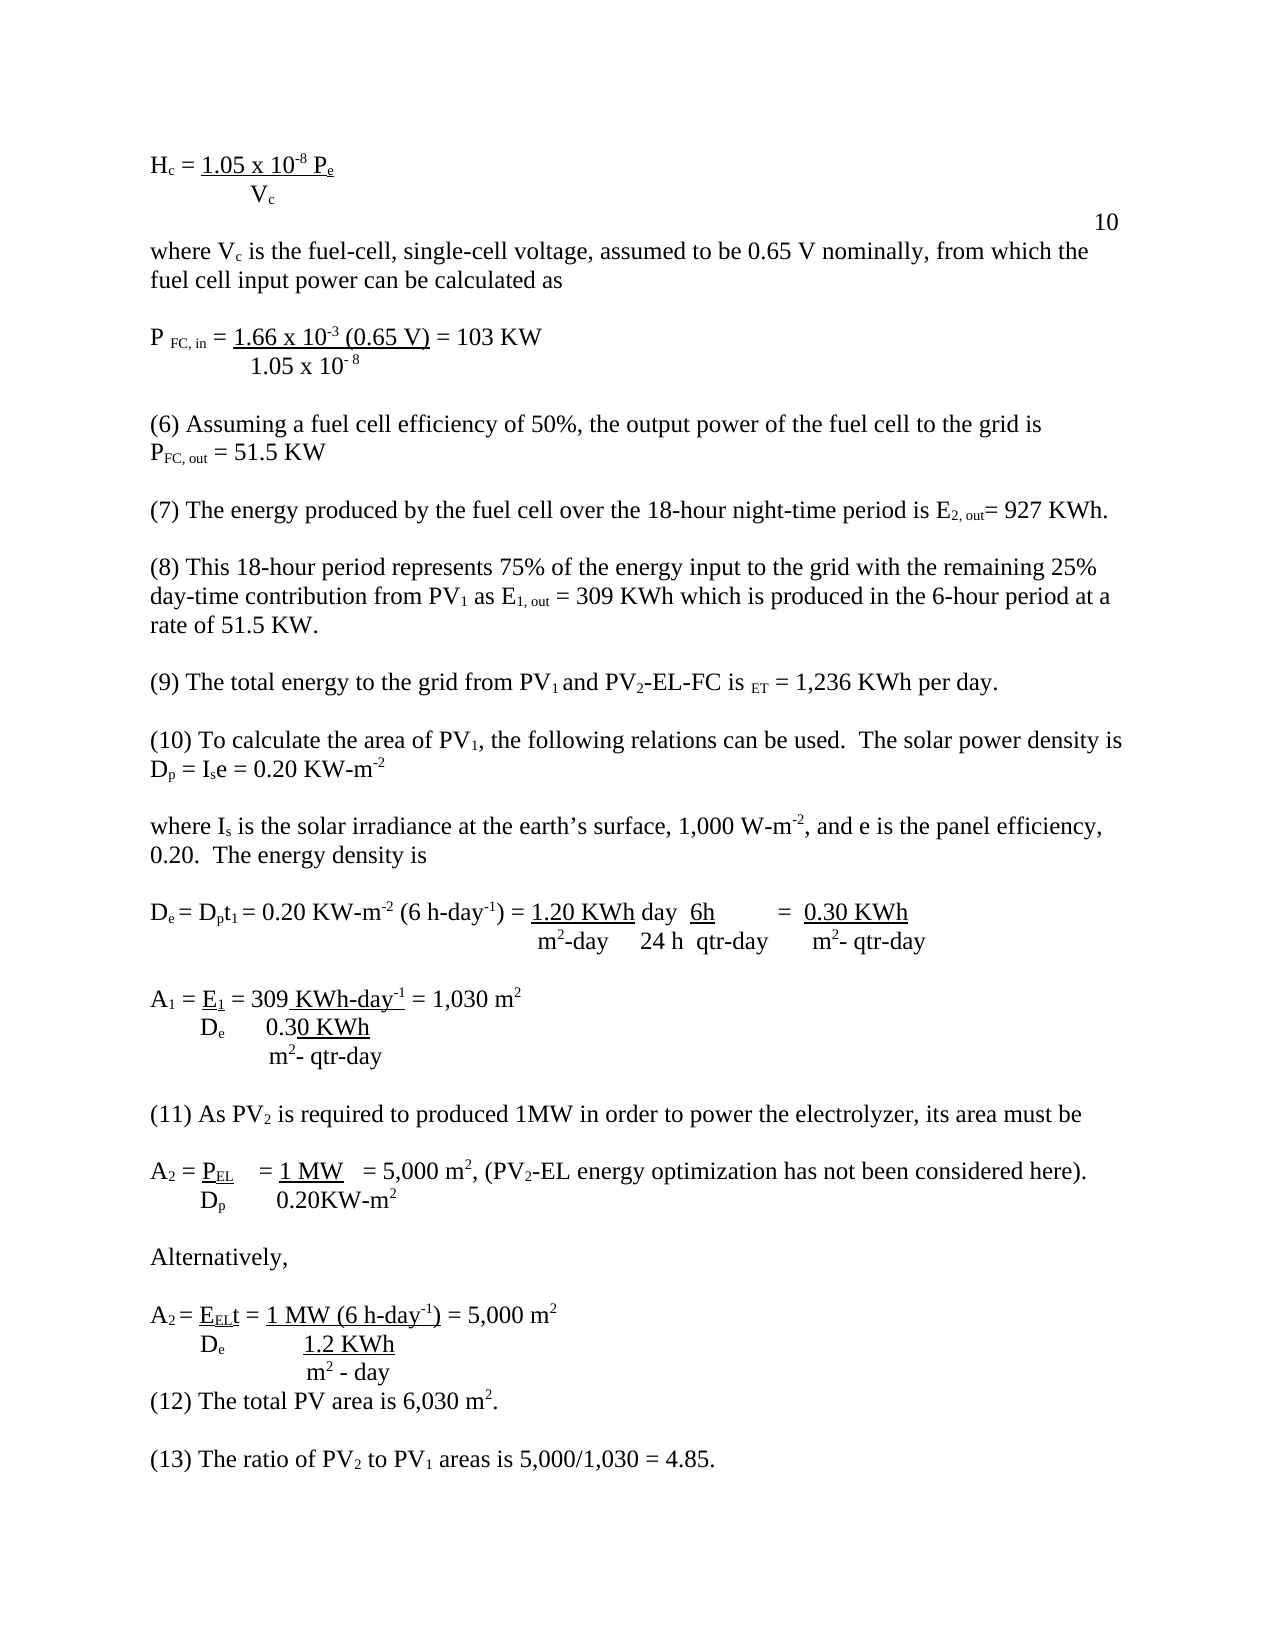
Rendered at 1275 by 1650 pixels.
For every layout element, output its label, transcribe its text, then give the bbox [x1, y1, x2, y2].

text (6) Assuming a fuel cell efficiency of 50%, the output power of the fuel cell to the grid is [150, 409, 1125, 437]
text (10) To calculate the area of PV1, the following relations can be used. The solar power density is [150, 725, 1125, 754]
text De = Dpt1 = 0.20 KW-m-2 (6 h-day-1) = 1.20 KWh day 6h = 0.30 KWh [150, 897, 1125, 926]
text Vc [150, 179, 1125, 207]
text (12) The total PV area is 6,030 m2. [150, 1386, 1125, 1415]
text where Vc is the fuel-cell, single-cell voltage, assumed to be 0.65 V nominally, from which the fuel cell input power can be calculated as [150, 236, 1125, 294]
text Alternatively, [150, 1242, 1125, 1271]
text (7) The energy produced by the fuel cell over the 18-hour night-time period is E2, out= 927 KWh. [150, 495, 1125, 524]
text 10 [150, 207, 1125, 236]
text PFC, out = 51.5 KW [150, 437, 1125, 466]
text m2- qtr-day [150, 1041, 1125, 1070]
text De 0.30 KWh [150, 1012, 1125, 1041]
text De 1.2 KWh [150, 1329, 1125, 1357]
text Dp 0.20KW-m2 [150, 1185, 1125, 1214]
text (8) This 18-hour period represents 75% of the energy input to the grid with the remaining 25% day-time contribution from PV1 as E1, out = 309 KWh which is produced in the 6-hour period at a rate of 51.5 KW. [150, 552, 1125, 639]
text A2 = PEL = 1 MW = 5,000 m2, (PV2-EL energy optimization has not been considered here). [150, 1156, 1125, 1185]
text Dp = Ise = 0.20 KW-m-2 [150, 754, 1125, 782]
text (11) As PV2 is required to produced 1MW in order to power the electrolyzer, its area must be [150, 1099, 1125, 1127]
text (9) The total energy to the grid from PV1 and PV2-EL-FC is ET = 1,236 KWh per day. [150, 667, 1125, 696]
text A1 = E1 = 309 KWh-day-1 = 1,030 m2 [150, 984, 1125, 1012]
text m2-day 24 h qtr-day m2- qtr-day [150, 926, 1125, 955]
text Hc = 1.05 x 10-8 Pe [150, 150, 1125, 179]
text m2 - day [150, 1357, 1125, 1386]
text 1.05 x 10- 8 [150, 351, 1125, 380]
text where Is is the solar irradiance at the earth’s surface, 1,000 W-m-2, and e is the panel efficiency, 0.20. The energy density is [150, 811, 1125, 869]
text (13) The ratio of PV2 to PV1 areas is 5,000/1,030 = 4.85. [150, 1444, 1125, 1472]
text A2 = EELt = 1 MW (6 h-day-1) = 5,000 m2 [150, 1300, 1125, 1329]
text P FC, in = 1.66 x 10-3 (0.65 V) = 103 KW [150, 322, 1125, 351]
